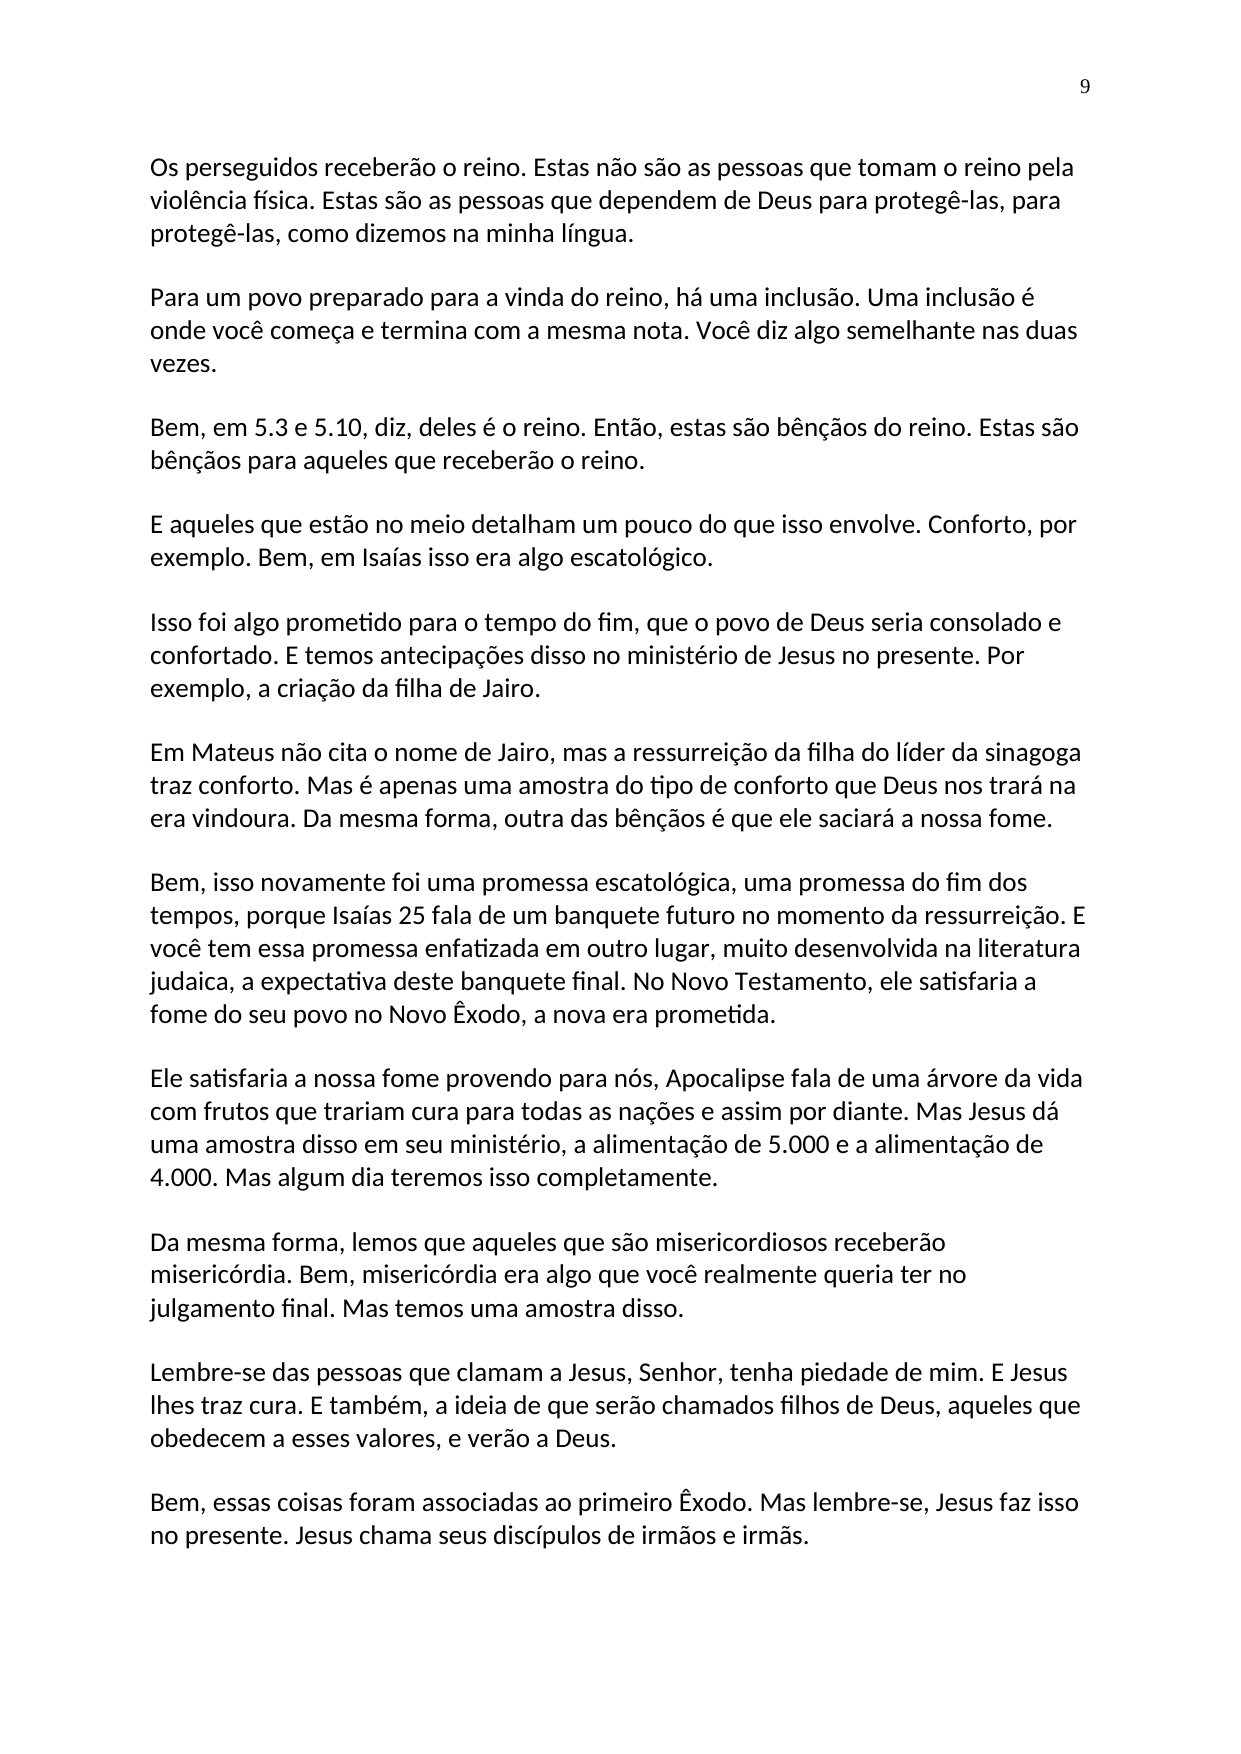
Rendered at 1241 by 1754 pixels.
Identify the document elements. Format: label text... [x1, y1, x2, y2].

text Para um povo preparado para a vinda do reino, há uma inclusão. Uma inclusão é onde você começa e termina com a mesma nota. Você diz algo semelhante nas duas vezes. [150, 280, 1090, 379]
text Bem, essas coisas foram associadas ao primeiro Êxodo. Mas lembre-se, Jesus faz isso no presente. Jesus chama seus discípulos de irmãos e irmãs. [150, 1485, 1090, 1551]
text Lembre-se das pessoas que clamam a Jesus, Senhor, tenha piedade de mim. E Jesus lhes traz cura. E também, a ideia de que serão chamados filhos de Deus, aqueles que obedecem a esses valores, e verão a Deus. [150, 1355, 1090, 1454]
text Bem, em 5.3 e 5.10, diz, deles é o reino. Então, estas são bênçãos do reino. Estas são bênçãos para aqueles que receberão o reino. [150, 410, 1090, 476]
text Da mesma forma, lemos que aqueles que são misericordiosos receberão misericórdia. Bem, misericórdia era algo que você realmente queria ter no julgamento final. Mas temos uma amostra disso. [150, 1225, 1090, 1324]
text Os perseguidos receberão o reino. Estas não são as pessoas que tomam o reino pela violência física. Estas são as pessoas que dependem de Deus para protegê-las, para protegê-las, como dizemos na minha língua. [150, 150, 1090, 249]
text Ele satisfaria a nossa fome provendo para nós, Apocalipse fala de uma árvore da vida com frutos que trariam cura para todas as nações e assim por diante. Mas Jesus dá uma amostra disso em seu ministério, a alimentação de 5.000 e a alimentação de 4.000. Mas algum dia teremos isso completamente. [150, 1061, 1090, 1193]
text Em Mateus não cita o nome de Jairo, mas a ressurreição da filha do líder da sinagoga traz conforto. Mas é apenas uma amostra do tipo de conforto que Deus nos trará na era vindoura. Da mesma forma, outra das bênçãos é que ele saciará a nossa fome. [150, 735, 1090, 834]
text Bem, isso novamente foi uma promessa escatológica, uma promessa do fim dos tempos, porque Isaías 25 fala de um banquete futuro no momento da ressurreição. E você tem essa promessa enfatizada em outro lugar, muito desenvolvida na literatura judaica, a expectativa deste banquete final. No Novo Testamento, ele satisfaria a fome do seu povo no Novo Êxodo, a nova era prometida. [150, 865, 1090, 1030]
text E aqueles que estão no meio detalham um pouco do que isso envolve. Conforto, por exemplo. Bem, em Isaías isso era algo escatológico. [150, 508, 1090, 574]
text Isso foi algo prometido para o tempo do fim, que o povo de Deus seria consolado e confortado. E temos antecipações disso no ministério de Jesus no presente. Por exemplo, a criação da filha de Jairo. [150, 605, 1090, 704]
